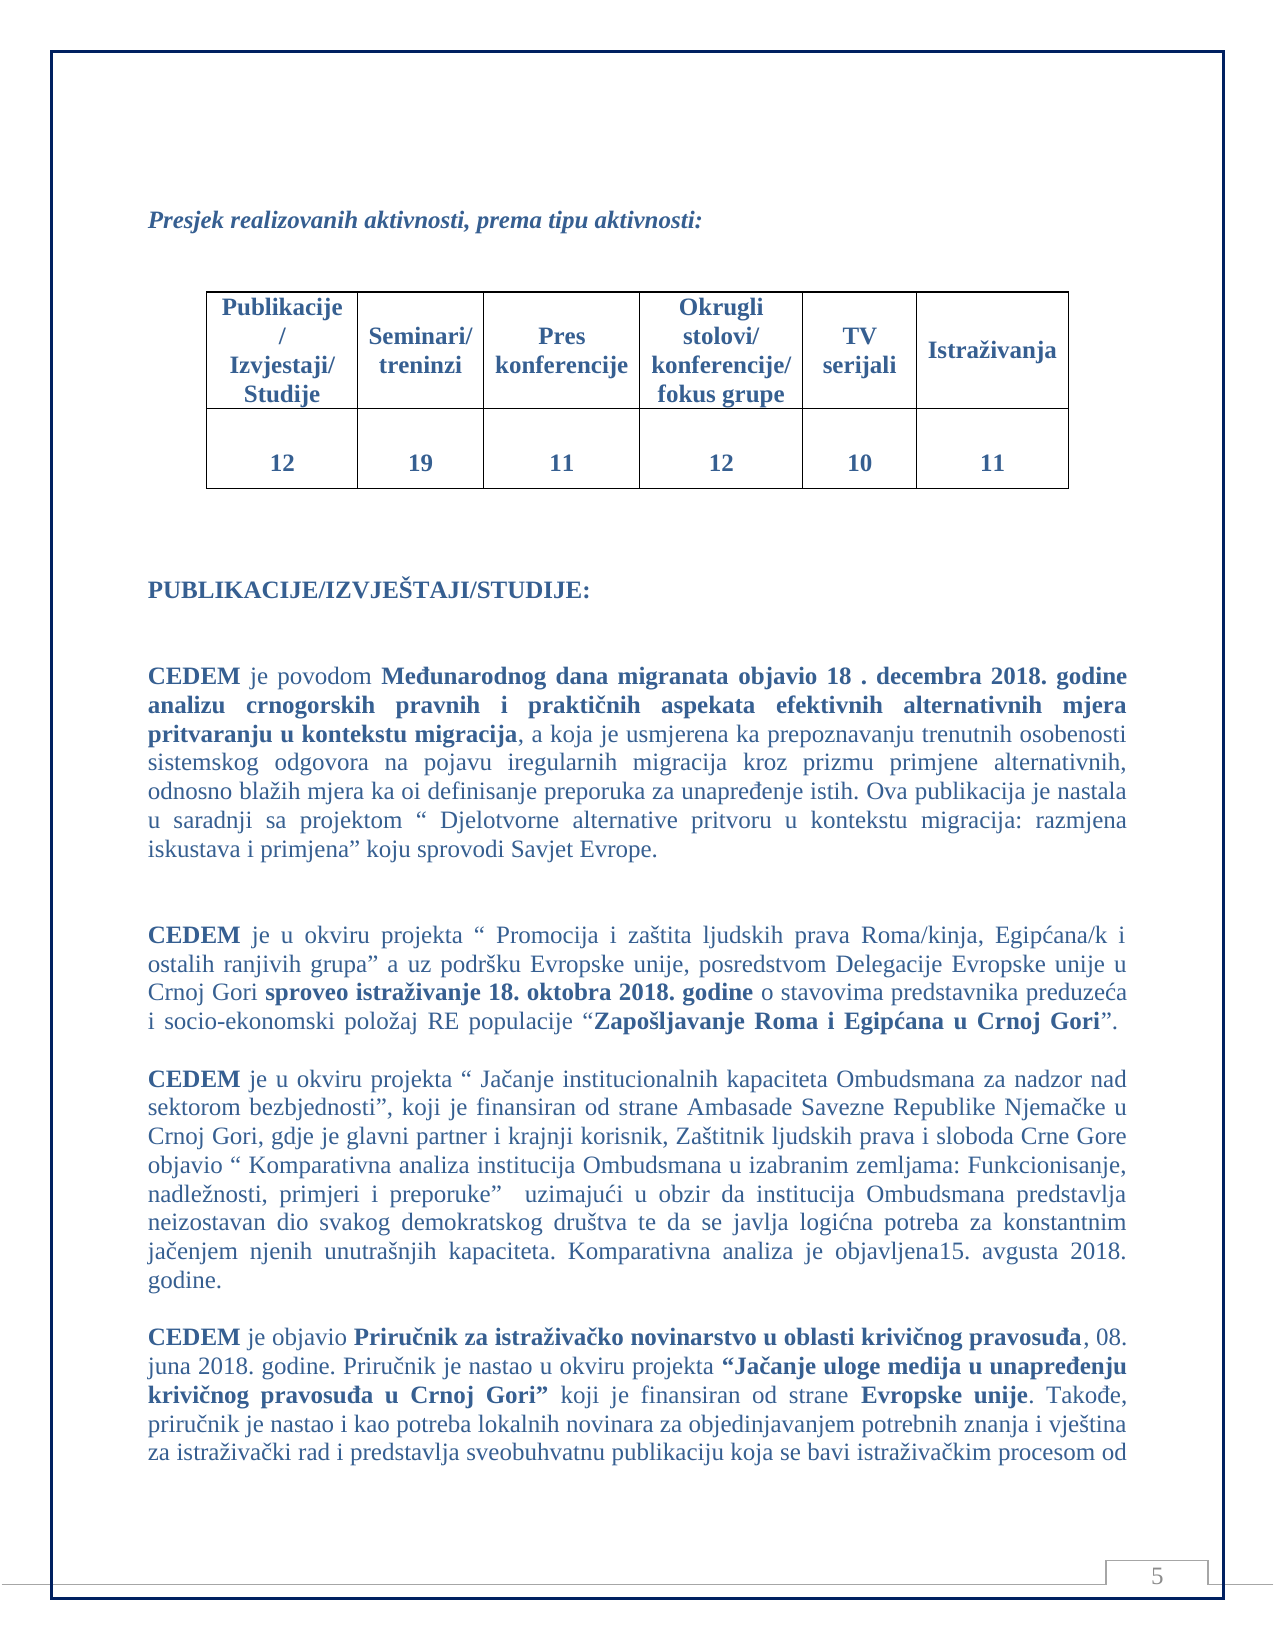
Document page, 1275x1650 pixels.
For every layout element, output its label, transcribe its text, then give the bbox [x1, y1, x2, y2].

table_header TV serijali [803, 293, 916, 407]
table_header Seminari/ treninzi [358, 293, 483, 407]
table_cell 11 [484, 409, 639, 488]
table_header Publikacije/ Izvjestaji/ Studije [207, 293, 357, 407]
table_header Okrugli stolovi/ konferencije/ fokus grupe [640, 293, 802, 407]
table_cell 11 [917, 409, 1068, 488]
table_cell 10 [803, 409, 916, 488]
text PUBLIKACIJE/IZVJEŠTAJI/STUDIJE: [148, 575, 1127, 604]
text Presjek realizovanih aktivnosti, prema tipu aktivnosti: [148, 205, 1127, 234]
text CEDEM je u okviru projekta “ Promocija i zaštita ljudskih prava Roma/kinja, Egipćana/k i ostalih ranjivih grupa” a uz podršku Evropske unije, posredstvom Delegacije Evropske unije u Crnoj Gori sproveo istraživanje 18. oktobra 2018. godine o stavovima predstavnika preduzeća i socio-ekonomski položaj RE populacije “Zapošljavanje Roma i Egipćana u Crnoj Gori”. CEDEM je u okviru projekta “ Jačanje institucionalnih kapaciteta Ombudsmana za nadzor nad sektorom bezbjednosti”, koji je finansiran od strane Ambasade Savezne Republike Njemačke u Crnoj Gori, gdje je glavni partner i krajnji korisnik, Zaštitnik ljudskih prava i sloboda Crne Gore objavio “ Komparativna analiza institucija Ombudsmana u izabranim zemljama: Funkcionisanje, nadležnosti, primjeri i preporuke” uzimajući u obzir da institucija Ombudsmana predstavlja neizostavan dio svakog demokratskog društva te da se javlja logićna potreba za konstantnim jačenjem njenih unutrašnjih kapaciteta. Komparativna analiza je objavljena15. avgusta 2018. godine. [148, 862, 1127, 1294]
table_cell 12 [207, 409, 357, 488]
table_header Istraživanja [917, 293, 1068, 407]
table_cell 19 [358, 409, 483, 488]
text CEDEM je povodom Međunarodnog dana migranata objavio 18 . decembra 2018. godine analizu crnogorskih pravnih i praktičnih aspekata efektivnih alternativnih mjera pritvaranju u kontekstu migracija, a koja je usmjerena ka prepoznavanju trenutnih osobenosti sistemskog odgovora na pojavu iregularnih migracija kroz prizmu primjene alternativnih, odnosno blažih mjera ka oi definisanje preporuka za unapređenje istih. Ova publikacija je nastala u saradnji sa projektom “ Djelotvorne alternative pritvoru u kontekstu migracija: razmjena iskustava i primjena” koju sprovodi Savjet Evrope. [148, 632, 1127, 862]
table_cell 12 [640, 409, 802, 488]
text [148, 1322, 1127, 1466]
table_header Pres konferencije [484, 293, 639, 407]
